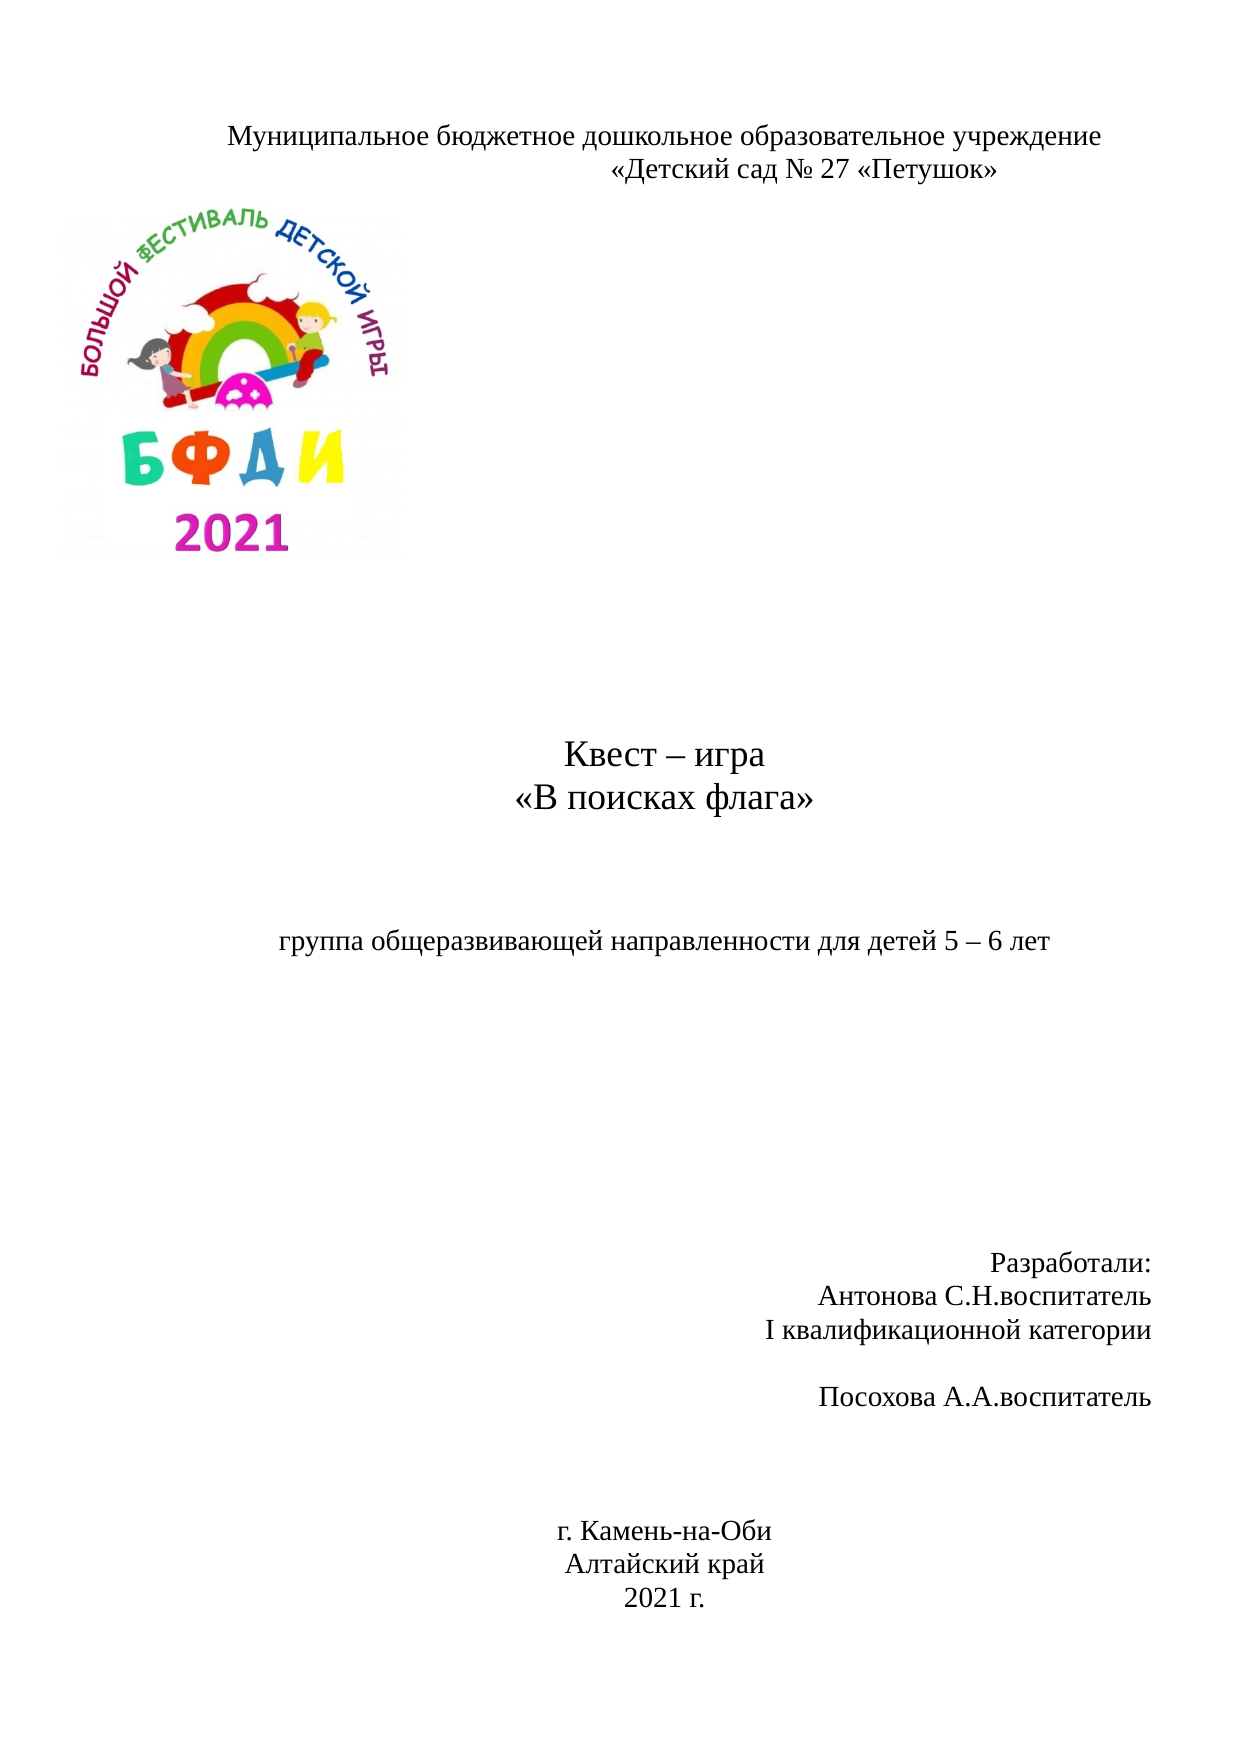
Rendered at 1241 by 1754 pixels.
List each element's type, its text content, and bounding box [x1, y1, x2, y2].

picture [37, 179, 431, 583]
text Посохова А.А.воспитатель [177, 1379, 1152, 1412]
text Квест – игра [177, 731, 1152, 774]
text Муниципальное бюджетное дошкольное образовательное учреждение [177, 118, 1152, 152]
text Антонова С.Н.воспитатель [177, 1278, 1152, 1312]
text группа общеразвивающей направленности для детей 5 – 6 лет [177, 923, 1152, 957]
text I квалификационной категории [177, 1312, 1152, 1345]
text «В поисках флага» [177, 774, 1152, 817]
text Разработали: [177, 1245, 1152, 1278]
text «Детский сад № 27 «Петушок» [177, 152, 1152, 185]
text 2021 г. [177, 1580, 1152, 1614]
text Алтайский край [177, 1547, 1152, 1580]
text г. Камень-на-Оби [177, 1513, 1152, 1547]
